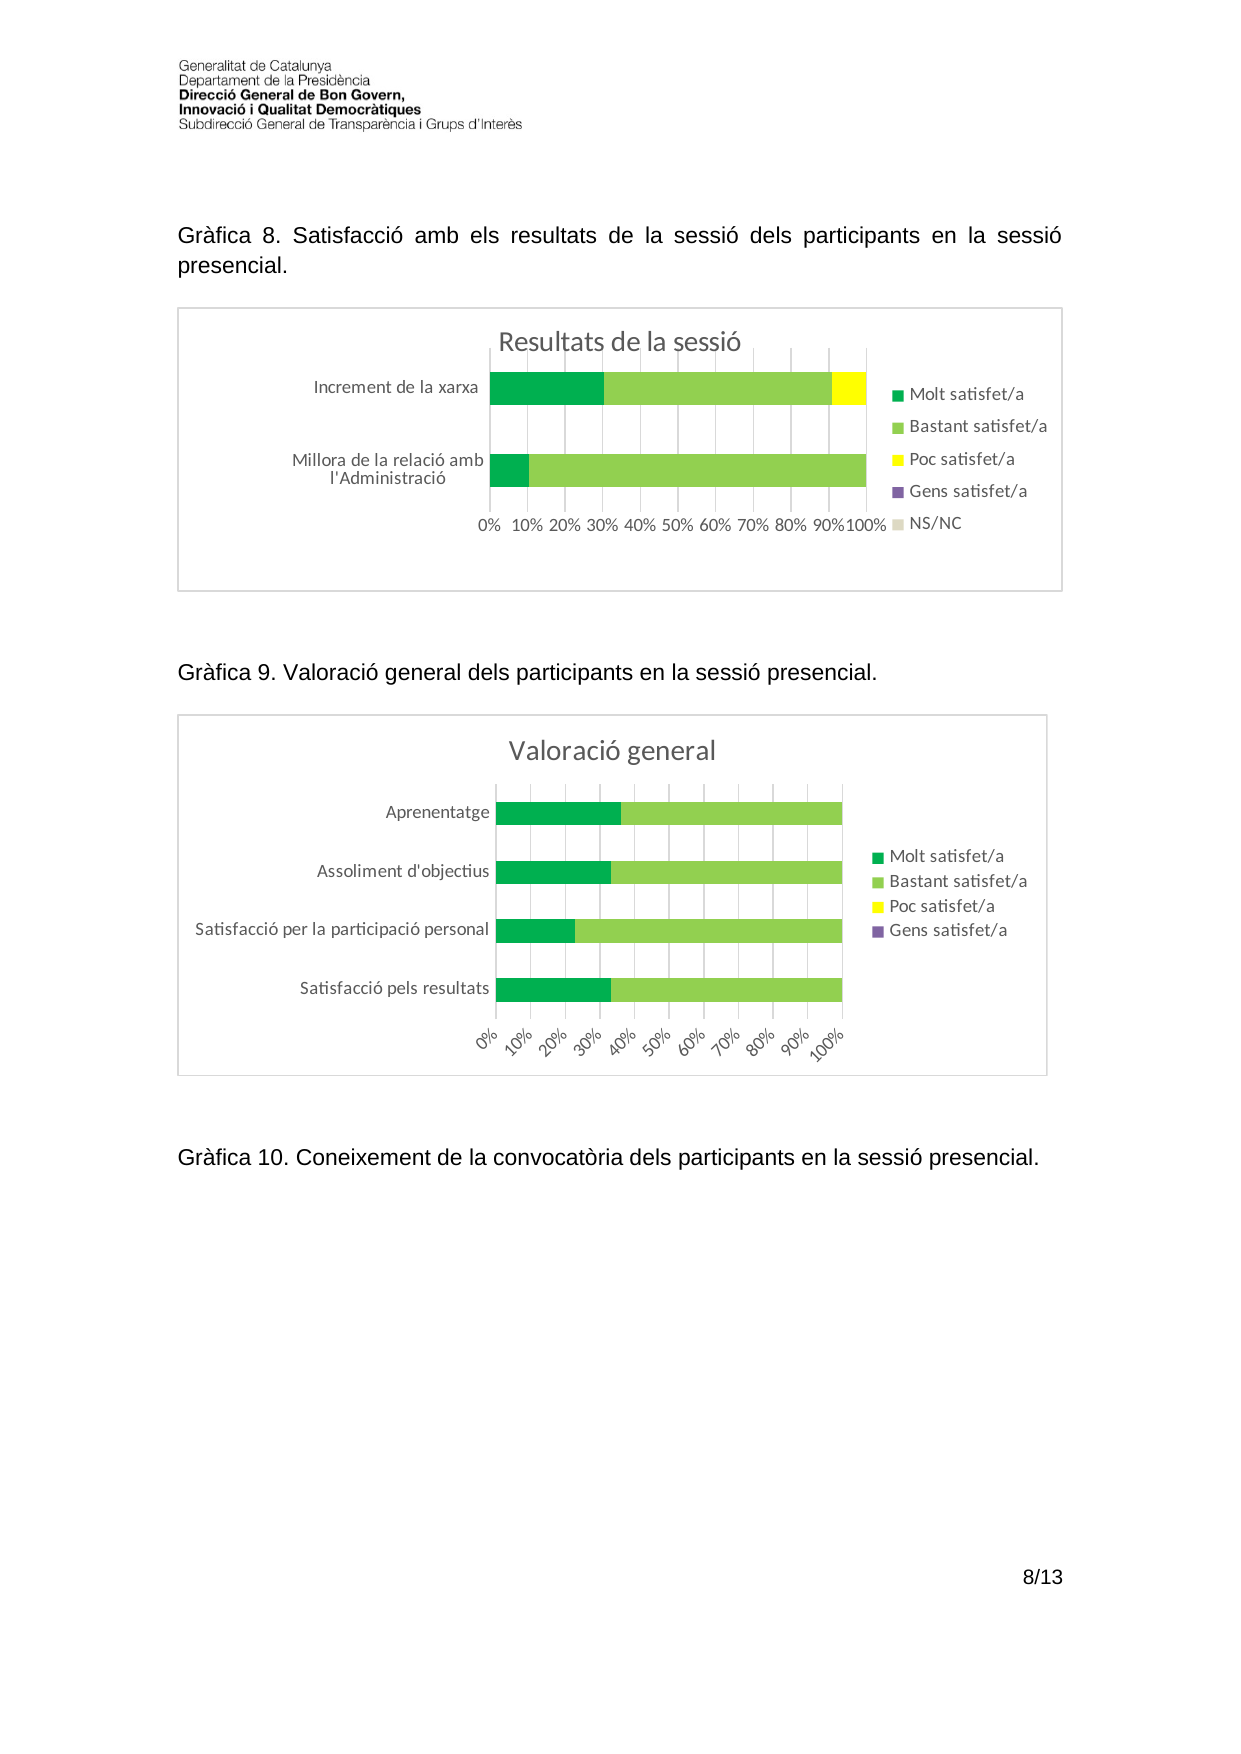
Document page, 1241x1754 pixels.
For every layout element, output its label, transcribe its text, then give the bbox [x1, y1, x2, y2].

text Gràfica 9. Valoració general dels participants en la sessió presencial. [177, 659, 1063, 686]
picture [177, 58, 524, 133]
text Gràfica 8. Satisfacció amb els resultats de la sessió dels participants en la sessió presencial. [177, 222, 1063, 278]
text Gràfica 10. Coneixement de la convocatòria dels participants en la sessió presencial. [177, 1144, 1063, 1170]
